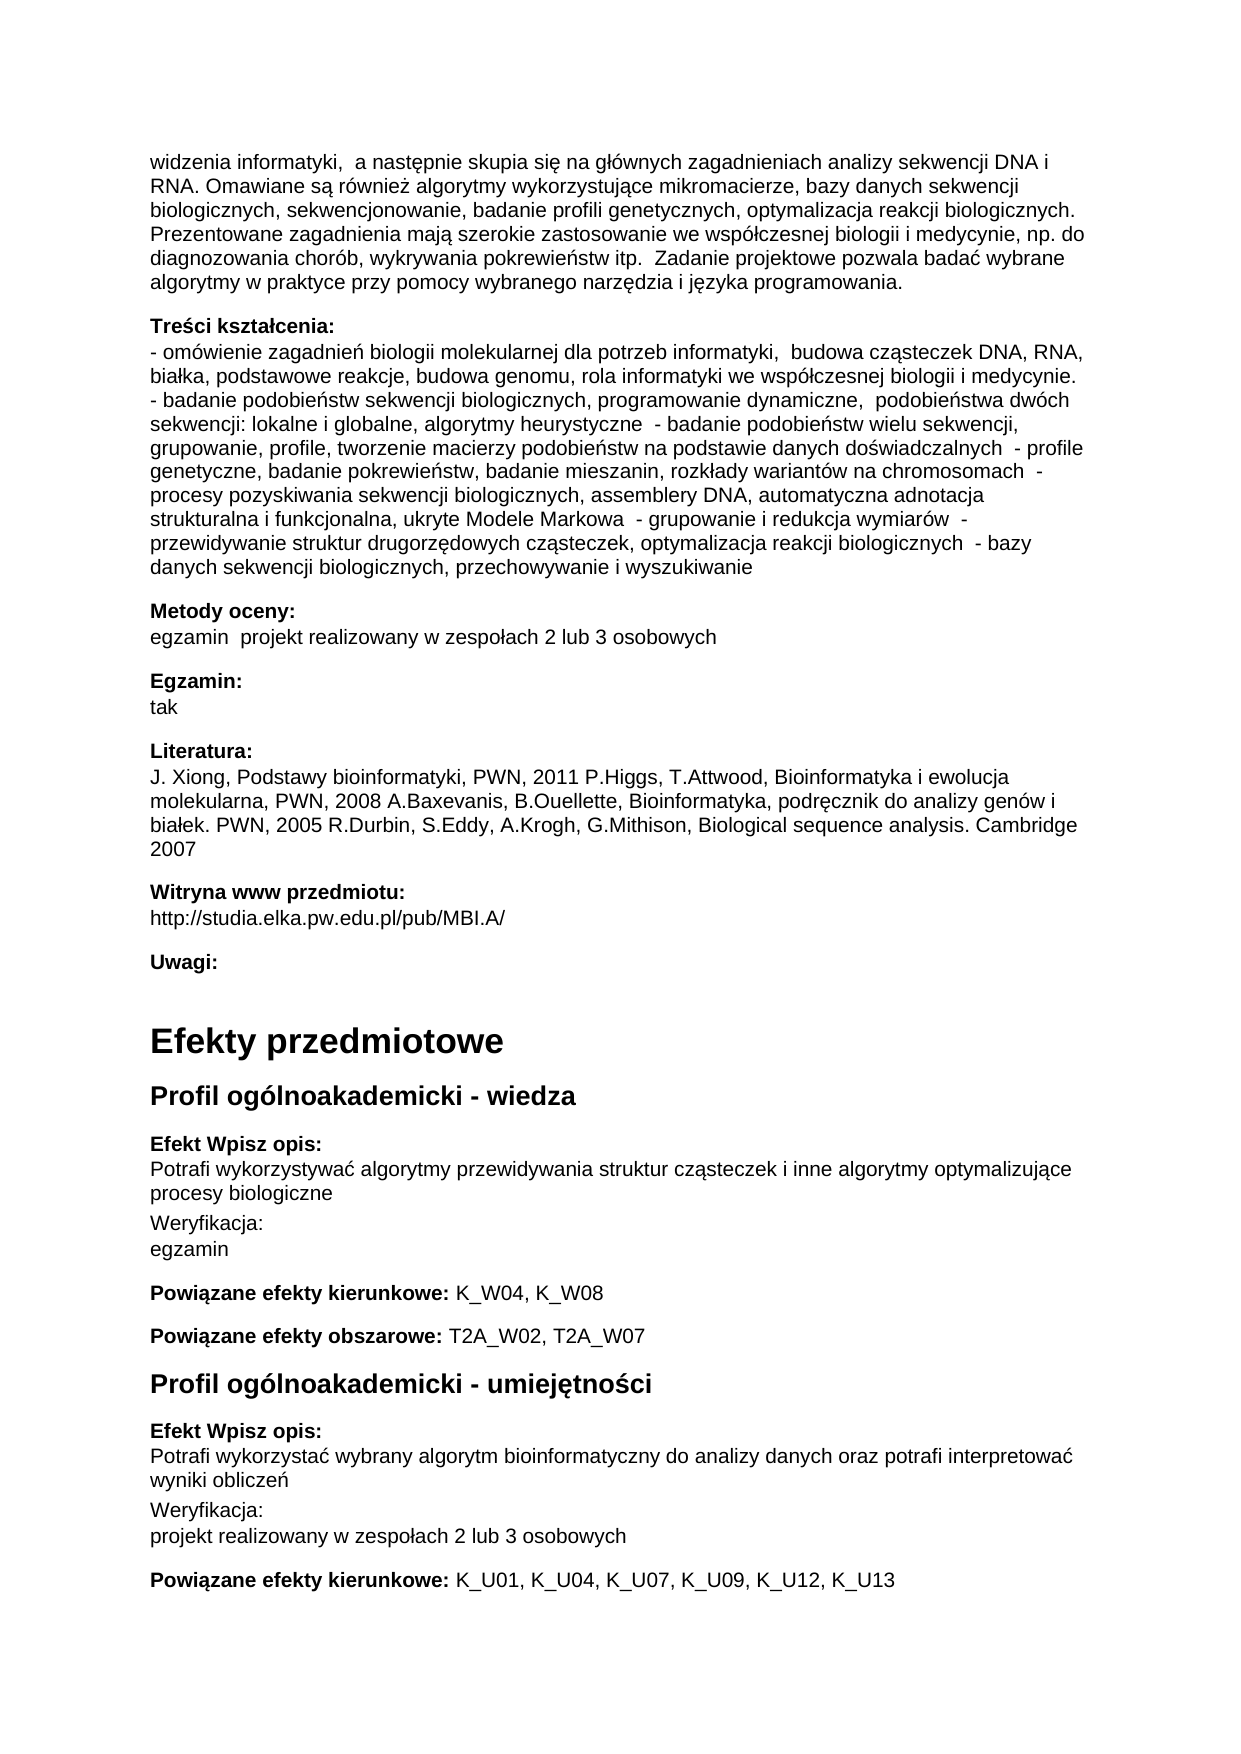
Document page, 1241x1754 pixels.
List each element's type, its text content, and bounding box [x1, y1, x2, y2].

subtitle Profil ogólnoakademicki - wiedza [150, 1080, 1090, 1112]
text Efekt Wpisz opis: [150, 1419, 1090, 1443]
text projekt realizowany w zespołach 2 lub 3 osobowych [150, 1524, 1090, 1548]
text egzamin [150, 1237, 1090, 1261]
text Efekt Wpisz opis: [150, 1131, 1090, 1155]
text Uwagi: [150, 950, 1090, 974]
text Metody oceny: [150, 599, 1090, 623]
text Witryna www przedmiotu: [150, 880, 1090, 904]
text Powiązane efekty obszarowe: T2A_W02, T2A_W07 [150, 1324, 1090, 1348]
text Potrafi wykorzystywać algorytmy przewidywania struktur cząsteczek i inne algorytmy optymalizujące procesy biologiczne [150, 1156, 1090, 1204]
text Egzamin: [150, 669, 1090, 693]
subtitle Efekty przedmiotowe [150, 1020, 1090, 1061]
text Powiązane efekty kierunkowe: K_U01, K_U04, K_U07, K_U09, K_U12, K_U13 [150, 1568, 1090, 1592]
text egzamin projekt realizowany w zespołach 2 lub 3 osobowych [150, 625, 1090, 649]
text tak [150, 695, 1090, 719]
text Weryfikacja: [150, 1211, 1090, 1234]
text Literatura: [150, 738, 1090, 762]
subtitle Profil ogólnoakademicki - umiejętności [150, 1368, 1090, 1399]
text Powiązane efekty kierunkowe: K_W04, K_W08 [150, 1280, 1090, 1304]
text J. Xiong, Podstawy bioinformatyki, PWN, 2011 P.Higgs, T.Attwood, Bioinformatyka i ewolucja molekularna, PWN, 2008 A.Baxevanis, B.Ouellette, Bioinformatyka, podręcznik do analizy genów i białek. PWN, 2005 R.Durbin, S.Eddy, A.Krogh, G.Mithison, Biological sequence analysis. Cambridge 2007 [150, 764, 1090, 860]
text - omówienie zagadnień biologii molekularnej dla potrzeb informatyki, budowa cząsteczek DNA, RNA, białka, podstawowe reakcje, budowa genomu, rola informatyki we współczesnej biologii i medycynie. - badanie podobieństw sekwencji biologicznych, programowanie dynamiczne, podobieństwa dwóch sekwencji: lokalne i globalne, algorytmy heurystyczne - badanie podobieństw wielu sekwencji, grupowanie, profile, tworzenie macierzy podobieństw na podstawie danych doświadczalnych - profile genetyczne, badanie pokrewieństw, badanie mieszanin, rozkłady wariantów na chromosomach - procesy pozyskiwania sekwencji biologicznych, assemblery DNA, automatyczna adnotacja strukturalna i funkcjonalna, ukryte Modele Markowa - grupowanie i redukcja wymiarów - przewidywanie struktur drugorzędowych cząsteczek, optymalizacja reakcji biologicznych - bazy danych sekwencji biologicznych, przechowywanie i wyszukiwanie [150, 339, 1090, 579]
text Potrafi wykorzystać wybrany algorytm bioinformatyczny do analizy danych oraz potrafi interpretować wyniki obliczeń [150, 1444, 1090, 1492]
text Weryfikacja: [150, 1498, 1090, 1522]
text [150, 150, 1090, 294]
text Treści kształcenia: [150, 313, 1090, 337]
text http://studia.elka.pw.edu.pl/pub/MBI.A/ [150, 906, 1090, 930]
